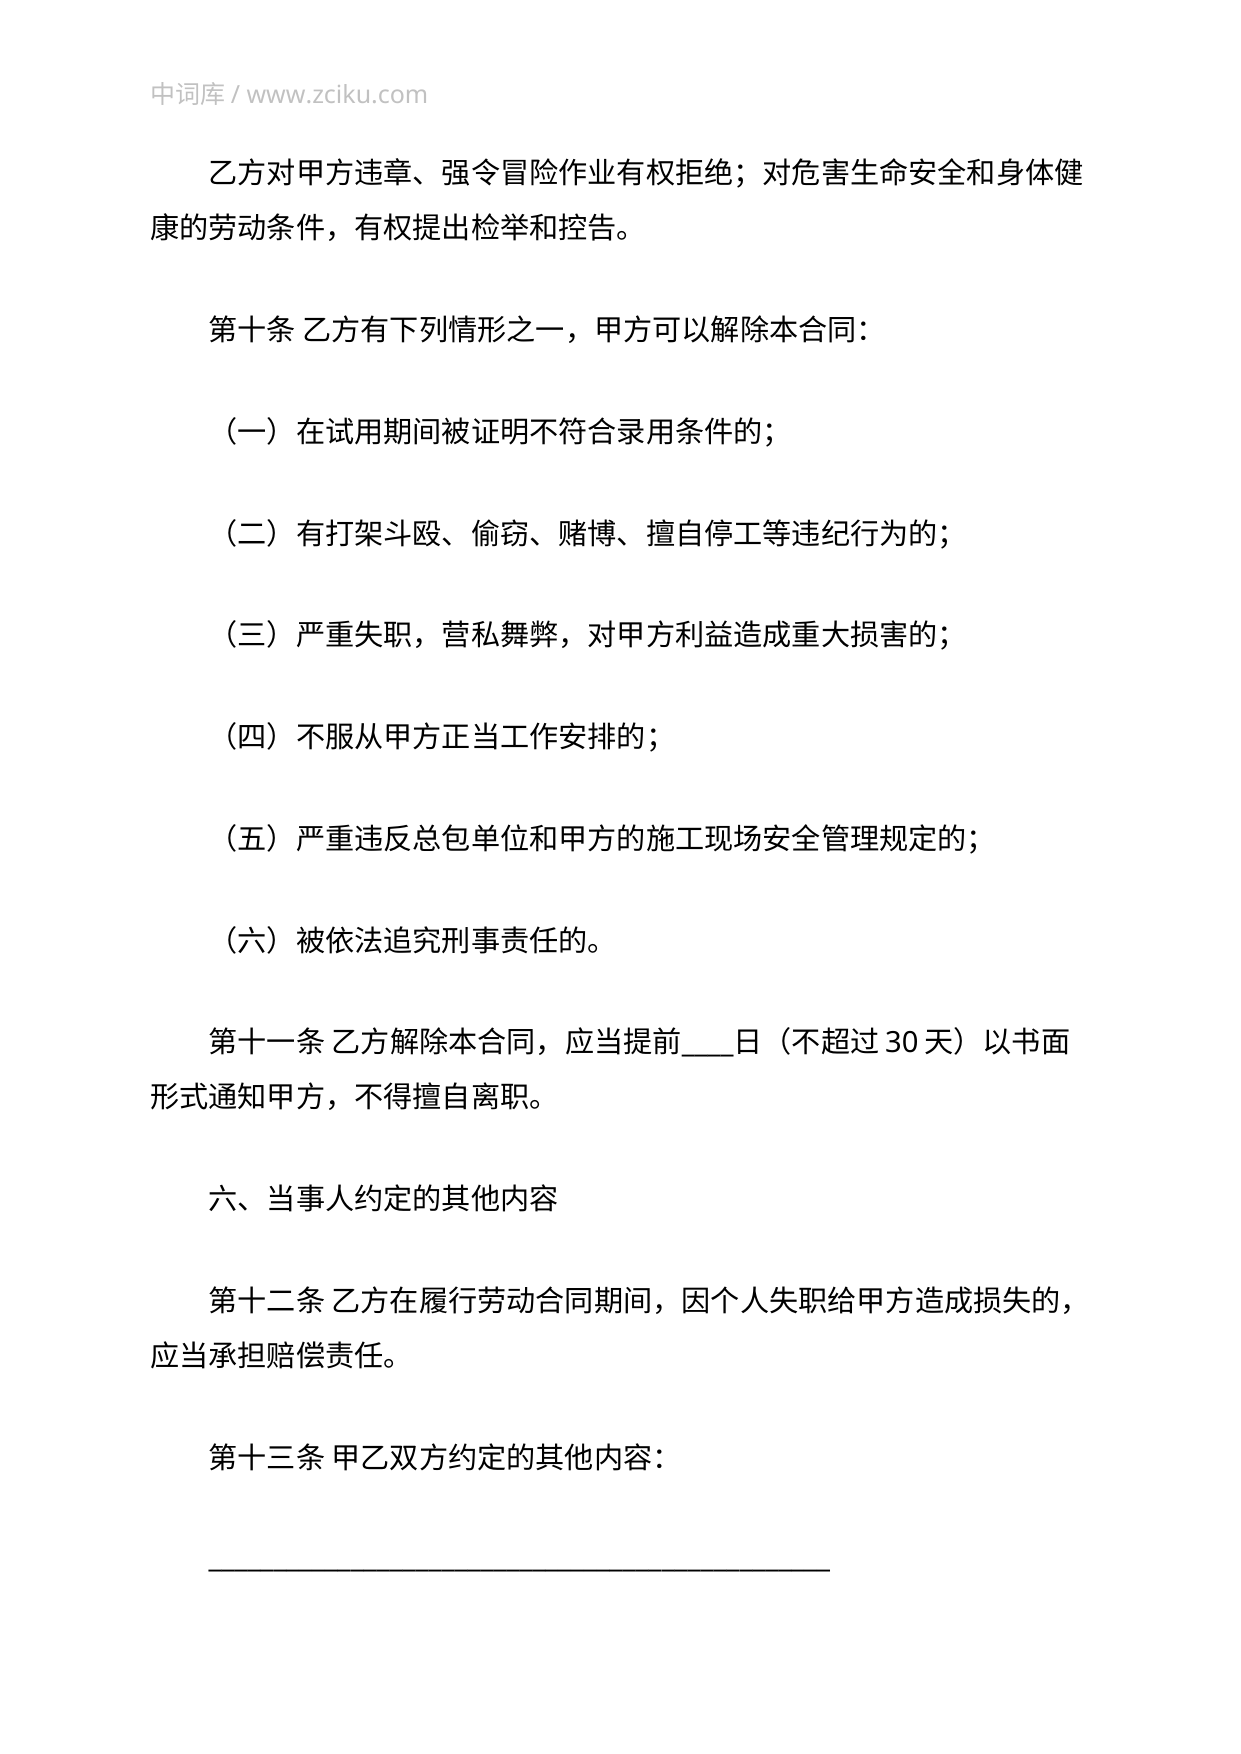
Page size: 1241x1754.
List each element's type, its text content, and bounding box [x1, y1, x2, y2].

text （六）被依法追究刑事责任的。 [150, 917, 1090, 959]
text （二）有打架斗殴、偷窃、赌博、擅自停工等违纪行为的； [150, 510, 1090, 552]
text 乙方对甲方违章、强令冒险作业有权拒绝；对危害生命安全和身体健康的劳动条件，有权提出检举和控告。 [150, 150, 1090, 247]
text 第十条 乙方有下列情形之一，甲方可以解除本合同： [150, 307, 1090, 349]
text （三）严重失职，营私舞弊，对甲方利益造成重大损害的； [150, 612, 1090, 654]
text （四）不服从甲方正当工作安排的； [150, 714, 1090, 756]
text （一）在试用期间被证明不符合录用条件的； [150, 408, 1090, 451]
text 第十三条 甲乙双方约定的其他内容： [150, 1434, 1090, 1477]
text 第十一条 乙方解除本合同，应当提前____日（不超过30天）以书面形式通知甲方，不得擅自离职。 [150, 1019, 1090, 1116]
text 六、当事人约定的其他内容 [150, 1176, 1090, 1218]
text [150, 1536, 1090, 1576]
text （五）严重违反总包单位和甲方的施工现场安全管理规定的； [150, 816, 1090, 858]
text 第十二条 乙方在履行劳动合同期间，因个人失职给甲方造成损失的，应当承担赔偿责任。 [150, 1278, 1090, 1375]
